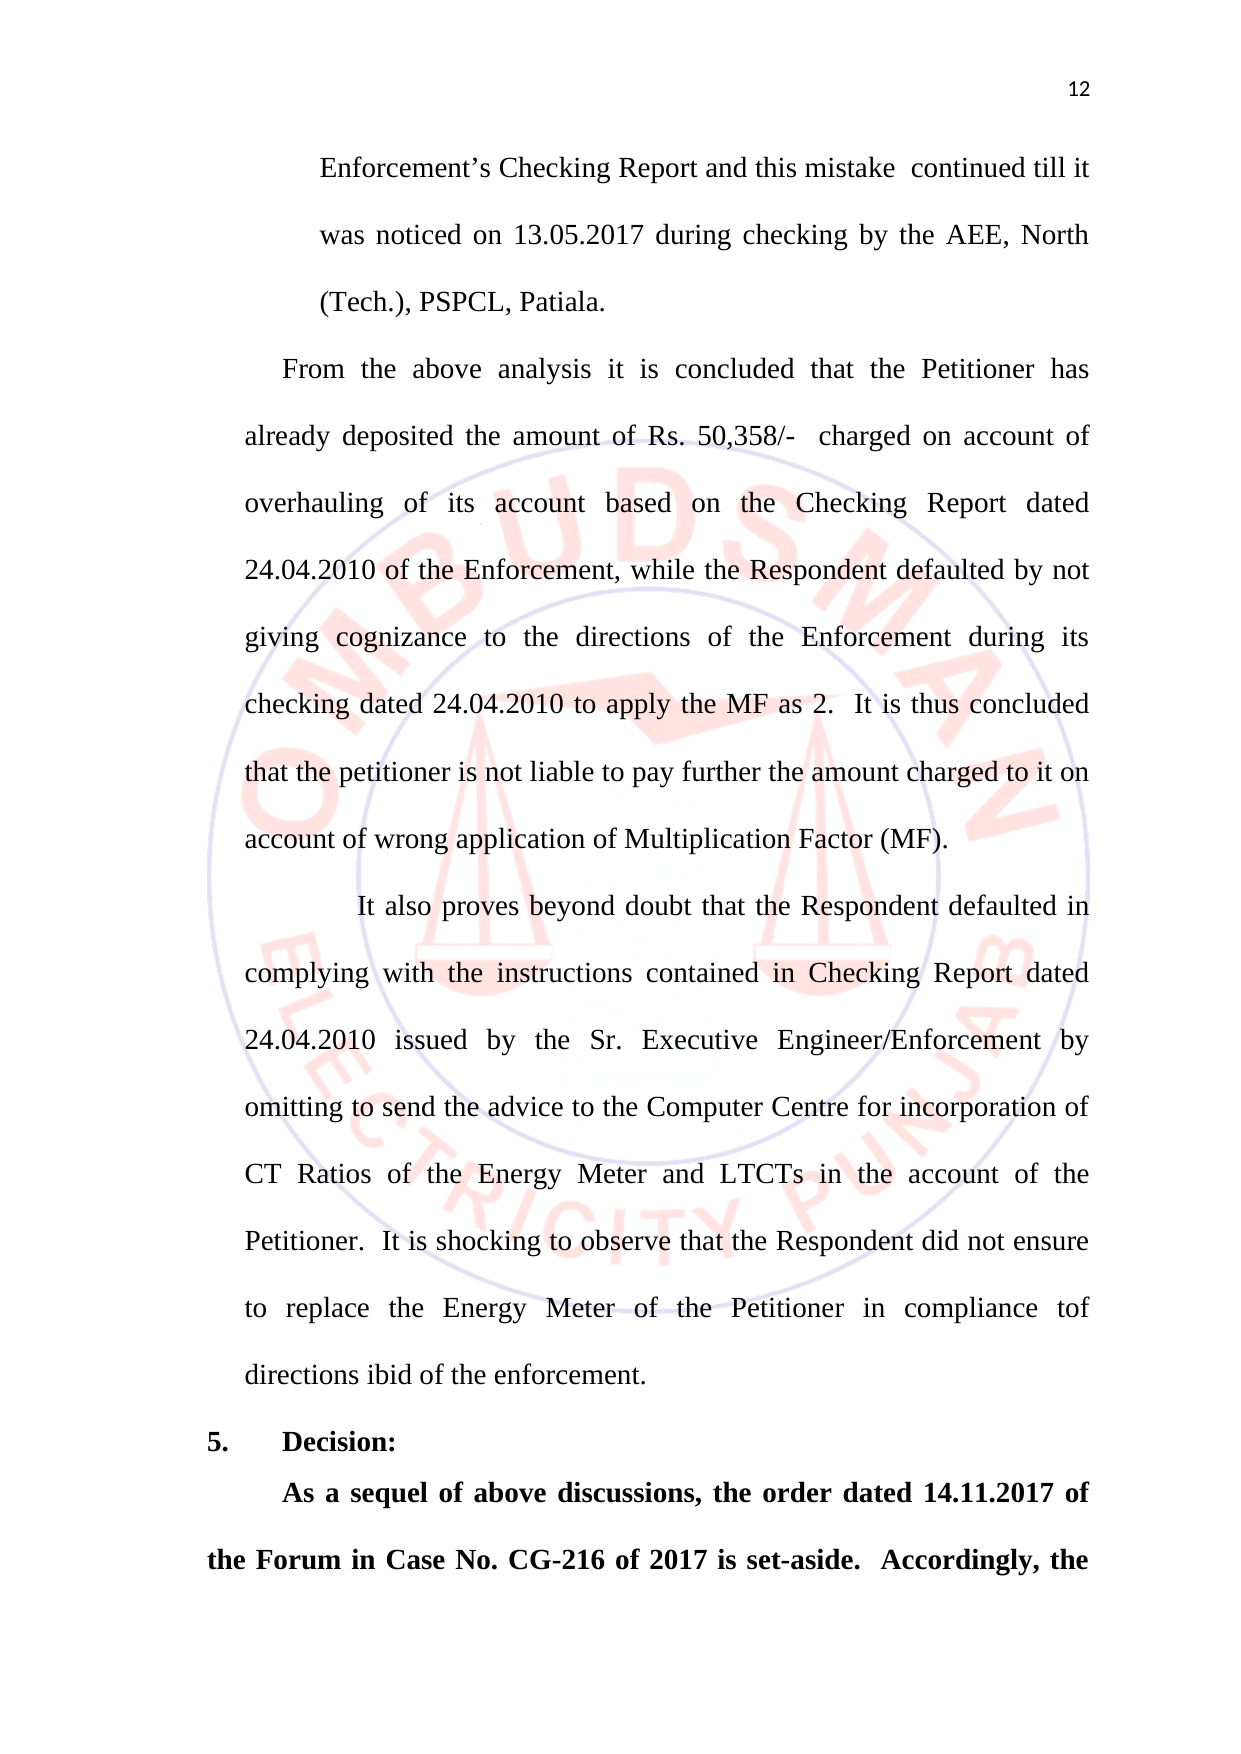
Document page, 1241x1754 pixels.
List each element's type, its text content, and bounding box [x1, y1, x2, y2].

list From the above analysis it is concluded that the Petitioner has already deposited the amount of Rs. 50,358/- charged on account of overhauling of its account based on the Checking Report dated 24.04.2010 of the Enforcement, while the Respondent defaulted by not giving cognizance to the directions of the Enforcement during its checking dated 24.04.2010 to apply the MF as 2. It is thus concluded that the petitioner is not liable to pay further the amount charged to it on account of wrong application of Multiplication Factor (MF). [244, 351, 1090, 854]
list 5. Decision: [207, 1424, 1090, 1458]
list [244, 150, 1090, 318]
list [207, 1475, 1090, 1576]
list It also proves beyond doubt that the Respondent defaulted in complying with the instructions contained in Checking Report dated 24.04.2010 issued by the Sr. Executive Engineer/Enforcement by omitting to send the advice to the Computer Centre for incorporation of CT Ratios of the Energy Meter and LTCTs in the account of the Petitioner. It is shocking to observe that the Respondent did not ensure to replace the Energy Meter of the Petitioner in compliance tof directions ibid of the enforcement. [244, 888, 1090, 1391]
